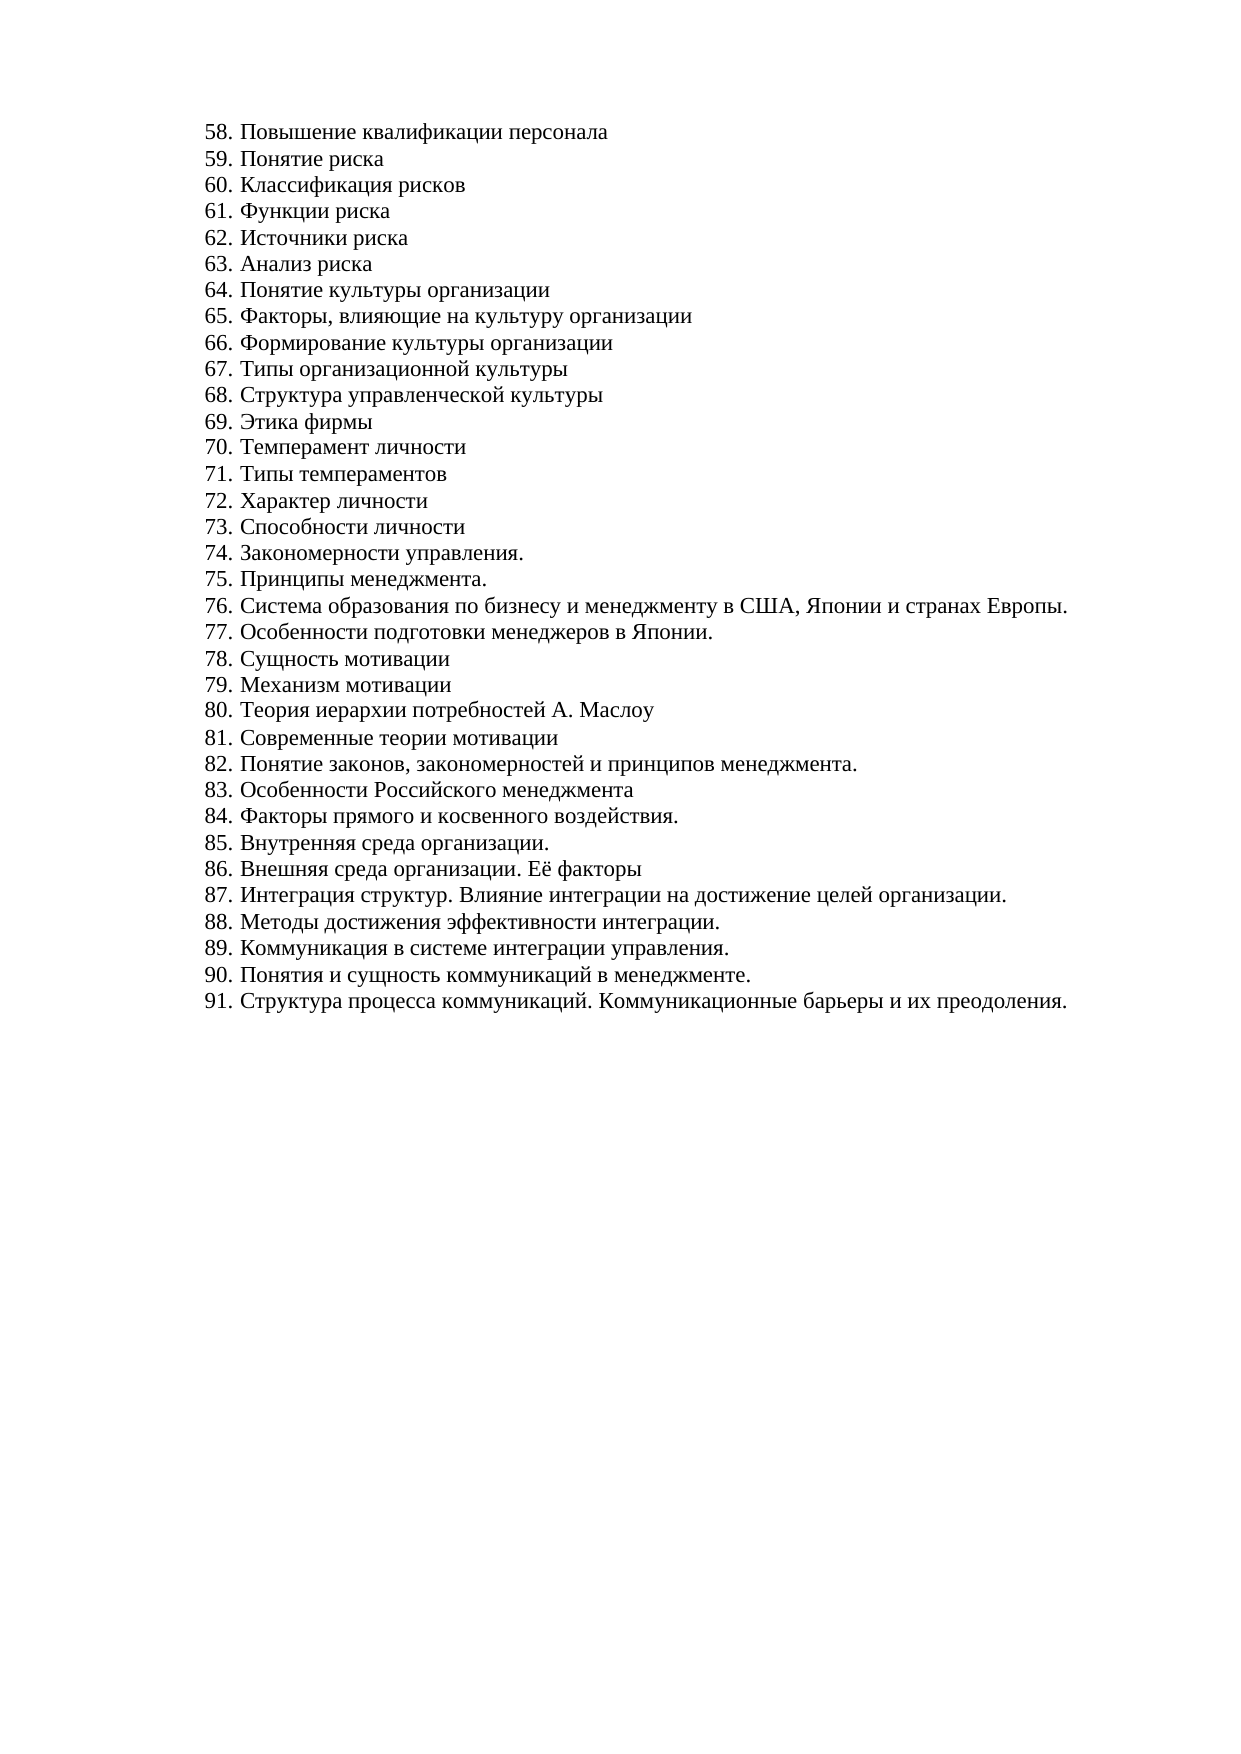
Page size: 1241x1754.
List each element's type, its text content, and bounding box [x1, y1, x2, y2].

list Механизм мотивации [204, 671, 1152, 697]
list Факторы прямого и косвенного воздействия. [204, 803, 1152, 829]
list Методы достижения эффективности интеграции. [204, 908, 1152, 934]
list Понятие риска [204, 144, 1152, 171]
list Анализ риска [204, 250, 1152, 276]
list Особенности подготовки менеджеров в Японии. [204, 618, 1152, 645]
list Источники риска [204, 224, 1152, 250]
list Типы организационной культуры [204, 355, 1152, 382]
list Типы темпераментов [204, 460, 1152, 487]
list Коммуникация в системе интеграции управления. [204, 934, 1152, 961]
list Интеграция структур. Влияние интеграции на достижение целей организации. [204, 882, 1152, 907]
list Классификация рисков [204, 171, 1152, 197]
list Внутренняя среда организации. [204, 829, 1152, 855]
list Структура управленческой культуры [204, 382, 1152, 408]
list Функции риска [204, 197, 1152, 224]
list Способности личности [204, 513, 1152, 539]
list Теория иерархии потребностей А. Маслоу [204, 697, 1152, 723]
list Особенности Российского менеджмента [204, 776, 1152, 803]
list Система образования по бизнесу и менеджменту в США, Японии и странах Европы. [204, 592, 1152, 618]
list Формирование культуры организации [204, 329, 1152, 355]
list Внешняя среда организации. Её факторы [204, 855, 1152, 882]
list Современные теории мотивации [204, 723, 1152, 750]
list Закономерности управления. [204, 539, 1152, 566]
list Понятие культуры организации [204, 276, 1152, 303]
list Характер личности [204, 487, 1152, 513]
list Темперамент личности [204, 434, 1152, 460]
list Понятия и сущность коммуникаций в менеджменте. [204, 961, 1152, 987]
list Этика фирмы [204, 408, 1152, 434]
list Сущность мотивации [204, 645, 1152, 671]
list Повышение квалификации персонала [204, 118, 1152, 144]
list Принципы менеджмента. [204, 566, 1152, 592]
list Понятие законов, закономерностей и принципов менеджмента. [204, 750, 1152, 776]
list Факторы, влияющие на культуру организации [204, 303, 1152, 328]
list Структура процесса коммуникаций. Коммуникационные барьеры и их преодоления. [204, 987, 1152, 1013]
